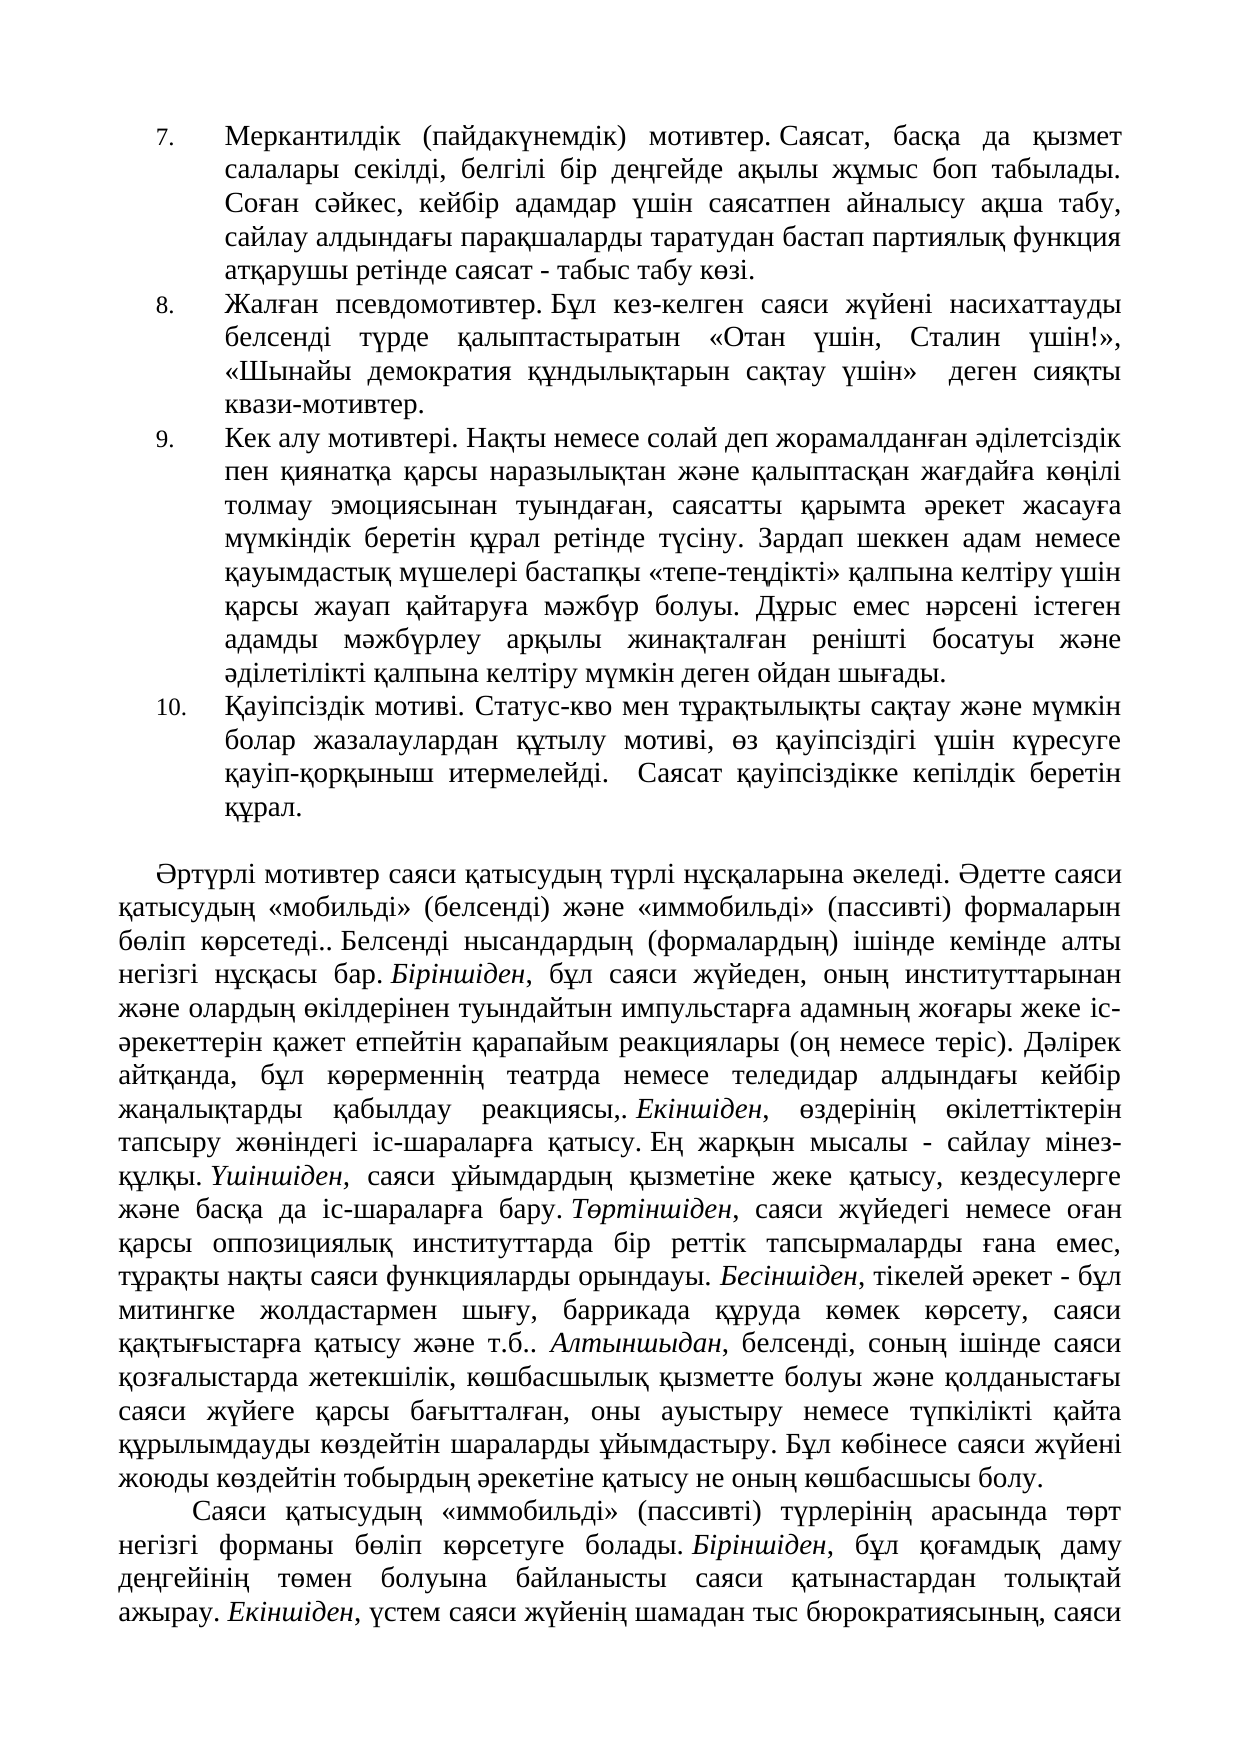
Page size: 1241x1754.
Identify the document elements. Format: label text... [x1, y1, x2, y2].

list Кек алу мотивтері. Нақты немесе солай деп жорамалданған әділетсіздік пен қиянатқа қарсы наразылықтан және қалыптасқан жағдайға көңілі толмау эмоциясынан туындаған, саясатты қарымта әрекет жасауға мүмкіндік беретін құрал ретінде түсіну. Зардап шеккен адам немесе қауымдастық мүшелері бастапқы «тепе-теңдікті» қалпына келтіру үшін қарсы жауап қайтаруға мәжбүр болуы. Дұрыс емес нәрсені істеген адамды мәжбүрлеу арқылы жинақталған ренішті босатуы және әділетілікті қалпына келтіру мүмкін деген ойдан шығады. [156, 420, 1122, 688]
text Әртүрлі мотивтер саяси қатысудың түрлі нұсқаларына әкеледі. Әдетте саяси қатысудың «мобильді» (белсенді) және «иммобильді» (пассивті) формаларын бөліп көрсетеді.. Белсенді нысандардың (формалардың) ішінде кемінде алты негізгі нұсқасы бар. Біріншіден, бұл саяси жүйеден, оның институттарынан және олардың өкілдерінен туындайтын импульстарға адамның жоғары жеке іс-әрекеттерін қажет етпейтін қарапайым реакциялары (оң немесе теріс). Дәлірек айтқанда, бұл көрерменнің театрда немесе теледидар алдындағы кейбір жаңалықтарды қабылдау реакциясы,. Екіншіден, өздерінің өкілеттіктерін тапсыру жөніндегі іс-шараларға қатысу. Ең жарқын мысалы - сайлау мінез-құлқы. Үшіншіден, саяси ұйымдардың қызметіне жеке қатысу, кездесулерге және басқа да іс-шараларға бару. Төртіншіден, саяси жүйедегі немесе оған қарсы оппозициялық институттарда бір реттік тапсырмаларды ғана емес, тұрақты нақты саяси функцияларды орындауы. Бесіншіден, тікелей әрекет - бұл митингке жолдастармен шығу, баррикада құруда көмек көрсету, саяси қақтығыстарға қатысу және т.б.. Алтыншыдан, белсенді, соның ішінде саяси қозғалыстарда жетекшілік, көшбасшылық қызметте болуы және қолданыстағы саяси жүйеге қарсы бағытталған, оны ауыстыру немесе түпкілікті қайта құрылымдауды көздейтін шараларды ұйымдастыру. Бұл көбінесе саяси жүйені жоюды көздейтін тобырдың әрекетіне қатысу не оның көшбасшысы болу. [118, 856, 1122, 1493]
list Меркантилдік (пайдакүнемдік) мотивтер. Саясат, басқа да қызмет салалары секілді, белгілі бір деңгейде ақылы жұмыс боп табылады. Соған сәйкес, кейбір адамдар үшін саясатпен айналысу ақша табу, сайлау алдындағы парақшаларды таратудан бастап партиялық функция атқарушы ретінде саясат - табыс табу көзі. [156, 118, 1122, 286]
list Жалған псевдомотивтер. Бұл кез-келген саяси жүйені насихаттауды белсенді түрде қалыптастыратын «Отан үшін, Сталин үшін!», «Шынайы демократия құндылықтарын сақтау үшін» деген сияқты квази-мотивтер. [156, 286, 1122, 420]
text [118, 1493, 1122, 1627]
list Қауіпсіздік мотиві. Статус-кво мен тұрақтылықты сақтау және мүмкін болар жазалаулардан құтылу мотиві, өз қауіпсіздігі үшін күресуге қауіп-қорқыныш итермелейді. Саясат қауіпсіздікке кепілдік беретін құрал. [156, 688, 1122, 822]
